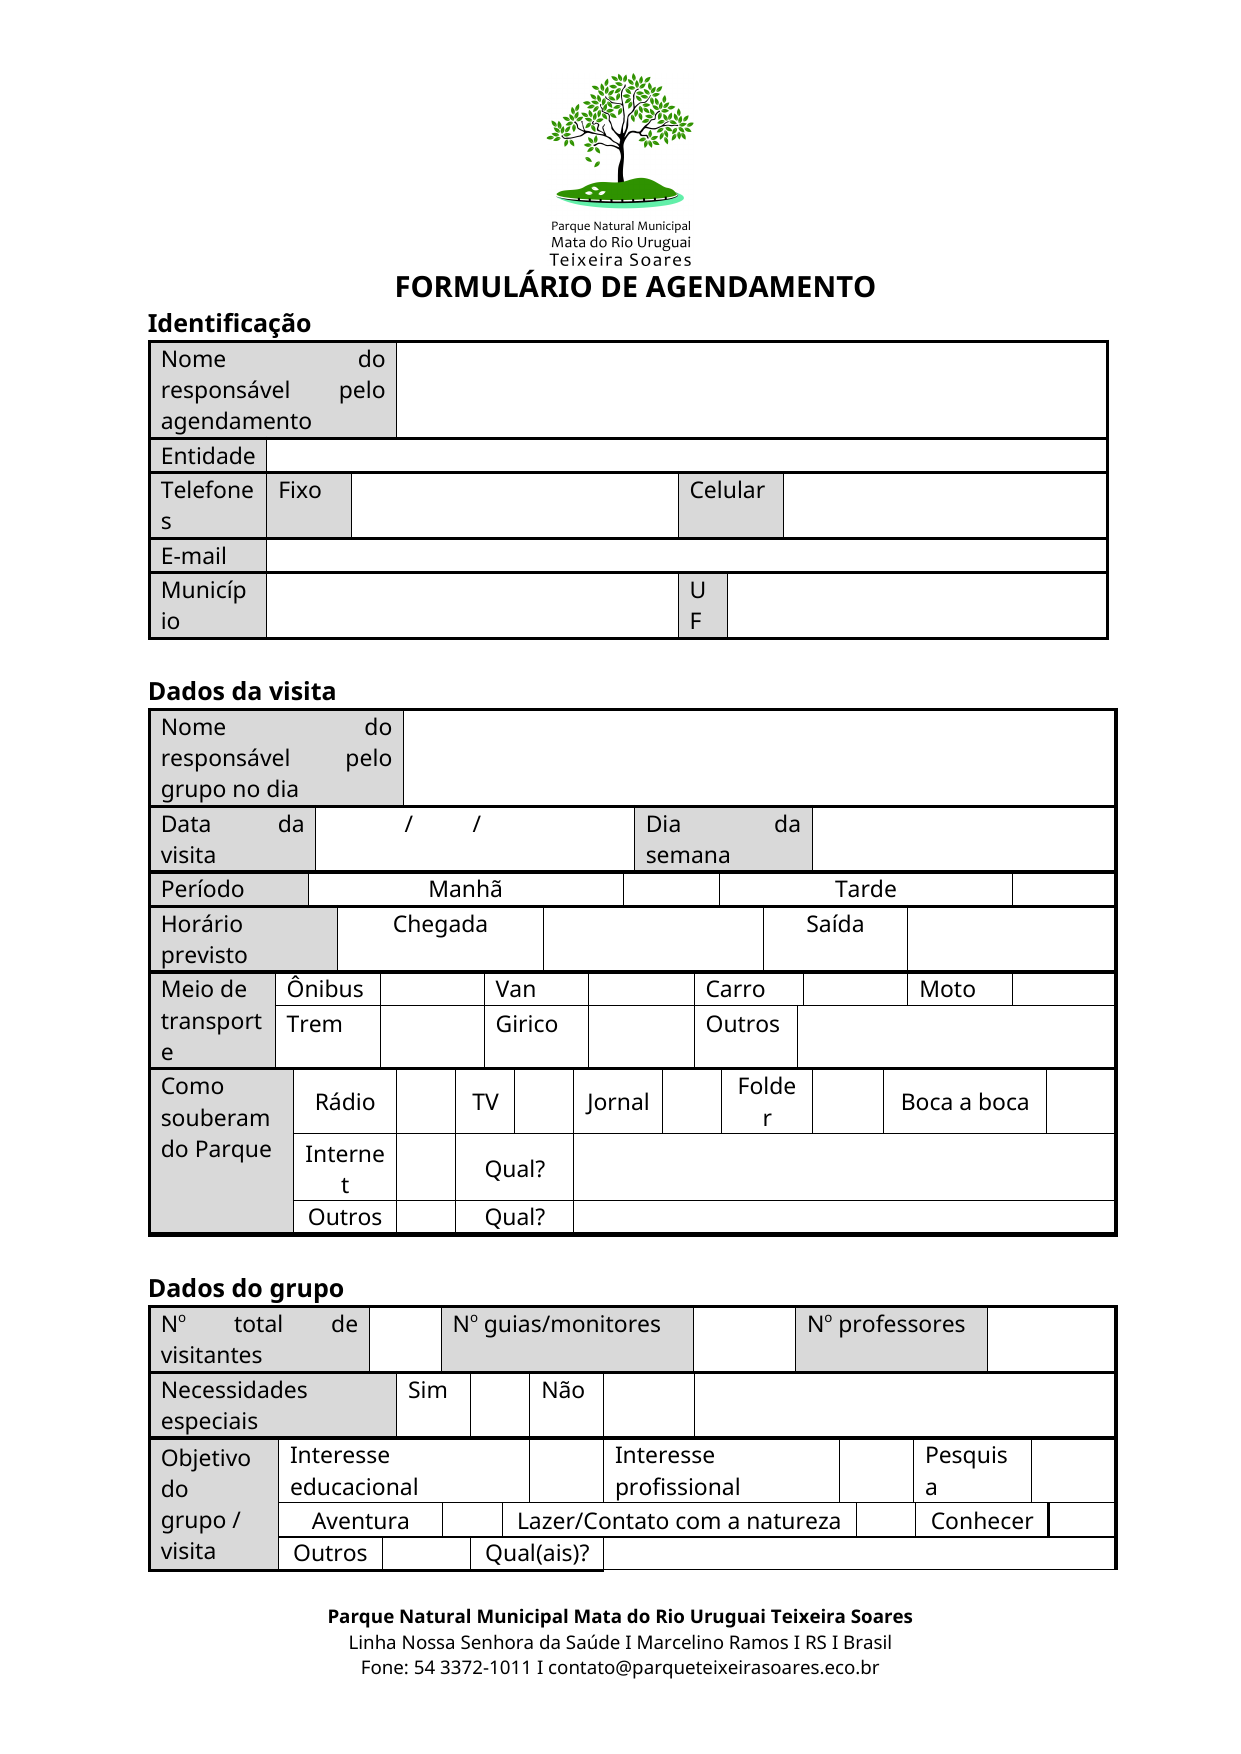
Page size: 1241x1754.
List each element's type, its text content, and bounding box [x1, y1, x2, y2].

table_cell [751, 1374, 1114, 1436]
table_cell Necessidades especiais [151, 1374, 396, 1436]
table_cell [813, 1070, 883, 1133]
table_cell Entidade [151, 440, 266, 471]
table_header Nome do responsável pelo agendamento [151, 343, 396, 437]
table_cell [397, 1134, 455, 1200]
table_cell Girico [485, 1006, 588, 1067]
table_cell Jornal [574, 1070, 662, 1133]
table_cell [383, 1538, 470, 1569]
text Dados da visita [148, 674, 1092, 708]
table_cell [857, 1503, 915, 1536]
table_cell [784, 474, 1106, 537]
table_cell [1032, 1440, 1114, 1502]
table_cell Carro [695, 974, 803, 1005]
table_cell Objetivo do grupo / visita [151, 1440, 278, 1569]
table_cell Data da visita [151, 808, 315, 870]
table_cell Qual? [456, 1201, 573, 1232]
table_cell Moto [908, 974, 1012, 1005]
table_cell [1013, 974, 1114, 1005]
table_header No total de visitantes [151, 1308, 369, 1371]
table_cell Município [151, 574, 266, 637]
table_cell [267, 574, 678, 637]
table_cell [908, 908, 1114, 970]
table_cell TV [456, 1070, 514, 1133]
table_cell [663, 1070, 721, 1133]
table_cell [840, 1440, 913, 1502]
table_cell [604, 1374, 694, 1436]
table_cell Aventura [279, 1503, 442, 1536]
table_cell Celular [679, 474, 783, 537]
table_cell Chegada [338, 908, 543, 970]
table_header [404, 711, 1114, 805]
text FORMULÁRIO DE AGENDAMENTO [148, 266, 1123, 306]
table_cell Tarde [720, 874, 1012, 905]
table_cell Não [530, 1374, 603, 1436]
table_cell Rádio [294, 1070, 396, 1133]
table_cell Internet [294, 1134, 396, 1200]
table_cell [515, 1070, 573, 1133]
table_cell [397, 1070, 455, 1133]
table_cell Boca a boca [884, 1070, 1046, 1133]
text Identificação [148, 306, 1092, 340]
table_header [397, 343, 1106, 437]
table_cell [574, 1201, 1114, 1232]
table_header [694, 1308, 795, 1371]
table_cell Ônibus [276, 974, 380, 1005]
table_cell Horário previsto [151, 908, 337, 970]
table_header Nome do responsável pelo grupo no dia [151, 711, 403, 805]
table_cell [589, 974, 694, 1005]
table_cell [544, 908, 763, 970]
table_cell [352, 474, 678, 537]
table_cell Fixo [267, 474, 351, 537]
text Dados do grupo [148, 1271, 1092, 1305]
table_cell Saída [764, 908, 907, 970]
table_cell [381, 1006, 484, 1067]
table_cell Outros [695, 1006, 797, 1067]
table_cell [728, 574, 1106, 637]
table_cell [798, 1006, 1114, 1067]
table_header [370, 1308, 441, 1371]
table_cell Qual? [456, 1134, 573, 1200]
table_cell UF [679, 574, 727, 637]
table_cell Telefones [151, 474, 266, 537]
table_cell [695, 1374, 751, 1436]
table_cell Meio de transporte [151, 974, 275, 1067]
table_cell Como souberam do Parque [151, 1070, 293, 1232]
table_cell [397, 1201, 455, 1232]
table_cell E-mail [151, 540, 266, 571]
table_cell Conhecer [916, 1503, 1047, 1536]
table_header [988, 1308, 1114, 1371]
table_cell Qual(ais)? [471, 1538, 603, 1569]
table_cell [604, 1538, 1114, 1569]
table_cell Folder [722, 1070, 812, 1133]
table_cell Dia da semana [635, 808, 812, 870]
table_cell Van [485, 974, 588, 1005]
table_header No professores [796, 1308, 987, 1371]
table_cell [443, 1503, 502, 1536]
table_cell [1013, 874, 1114, 905]
table_cell [813, 808, 1114, 870]
table_cell Manhã [309, 874, 623, 905]
table_cell Pesquisa [914, 1440, 1031, 1502]
table_cell [589, 1006, 694, 1067]
table_cell Outros [279, 1538, 382, 1569]
table_cell [624, 874, 719, 905]
table_cell [530, 1440, 603, 1502]
table_cell Outros [294, 1201, 396, 1232]
table_cell Período [151, 874, 308, 905]
table_cell Lazer/Contato com a natureza [503, 1503, 856, 1536]
table_cell [267, 440, 1106, 471]
table_cell Interesse profissional [604, 1440, 839, 1502]
table_cell Trem [276, 1006, 380, 1067]
table_header No guias/monitores [442, 1308, 693, 1371]
table_cell [574, 1134, 1114, 1200]
table_cell [1050, 1503, 1114, 1536]
table_cell Sim [397, 1374, 470, 1436]
table_cell [381, 974, 484, 1005]
table_cell [471, 1374, 529, 1436]
table_cell Interesse educacional [279, 1440, 529, 1502]
table_cell [267, 540, 1106, 571]
picture [546, 73, 694, 266]
table_cell [804, 974, 907, 1005]
table_cell [1047, 1070, 1114, 1133]
table_cell / / [316, 808, 634, 870]
